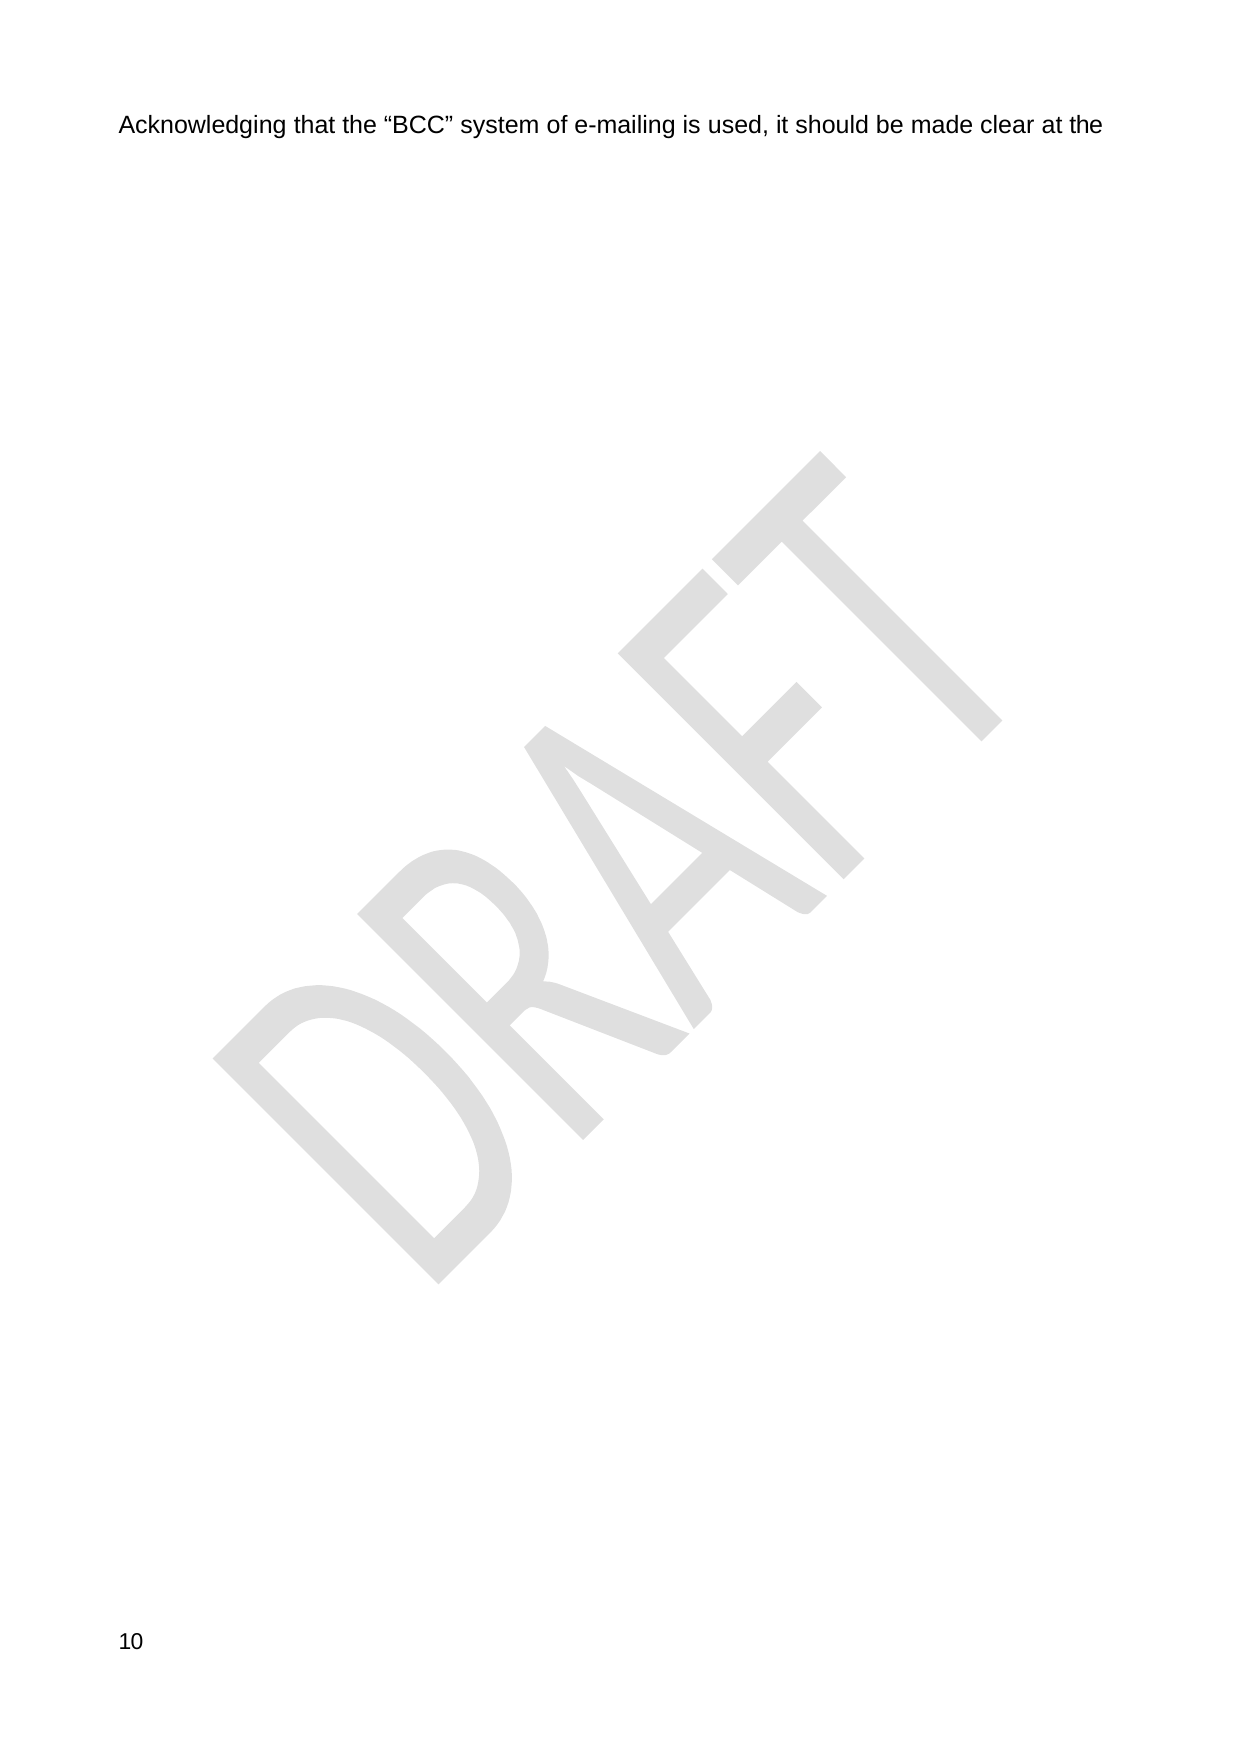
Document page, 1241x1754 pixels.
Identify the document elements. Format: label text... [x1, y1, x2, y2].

text Acknowledging that the “BCC” system of e-mailing is used, it should be made clear at the [118, 110, 1153, 139]
